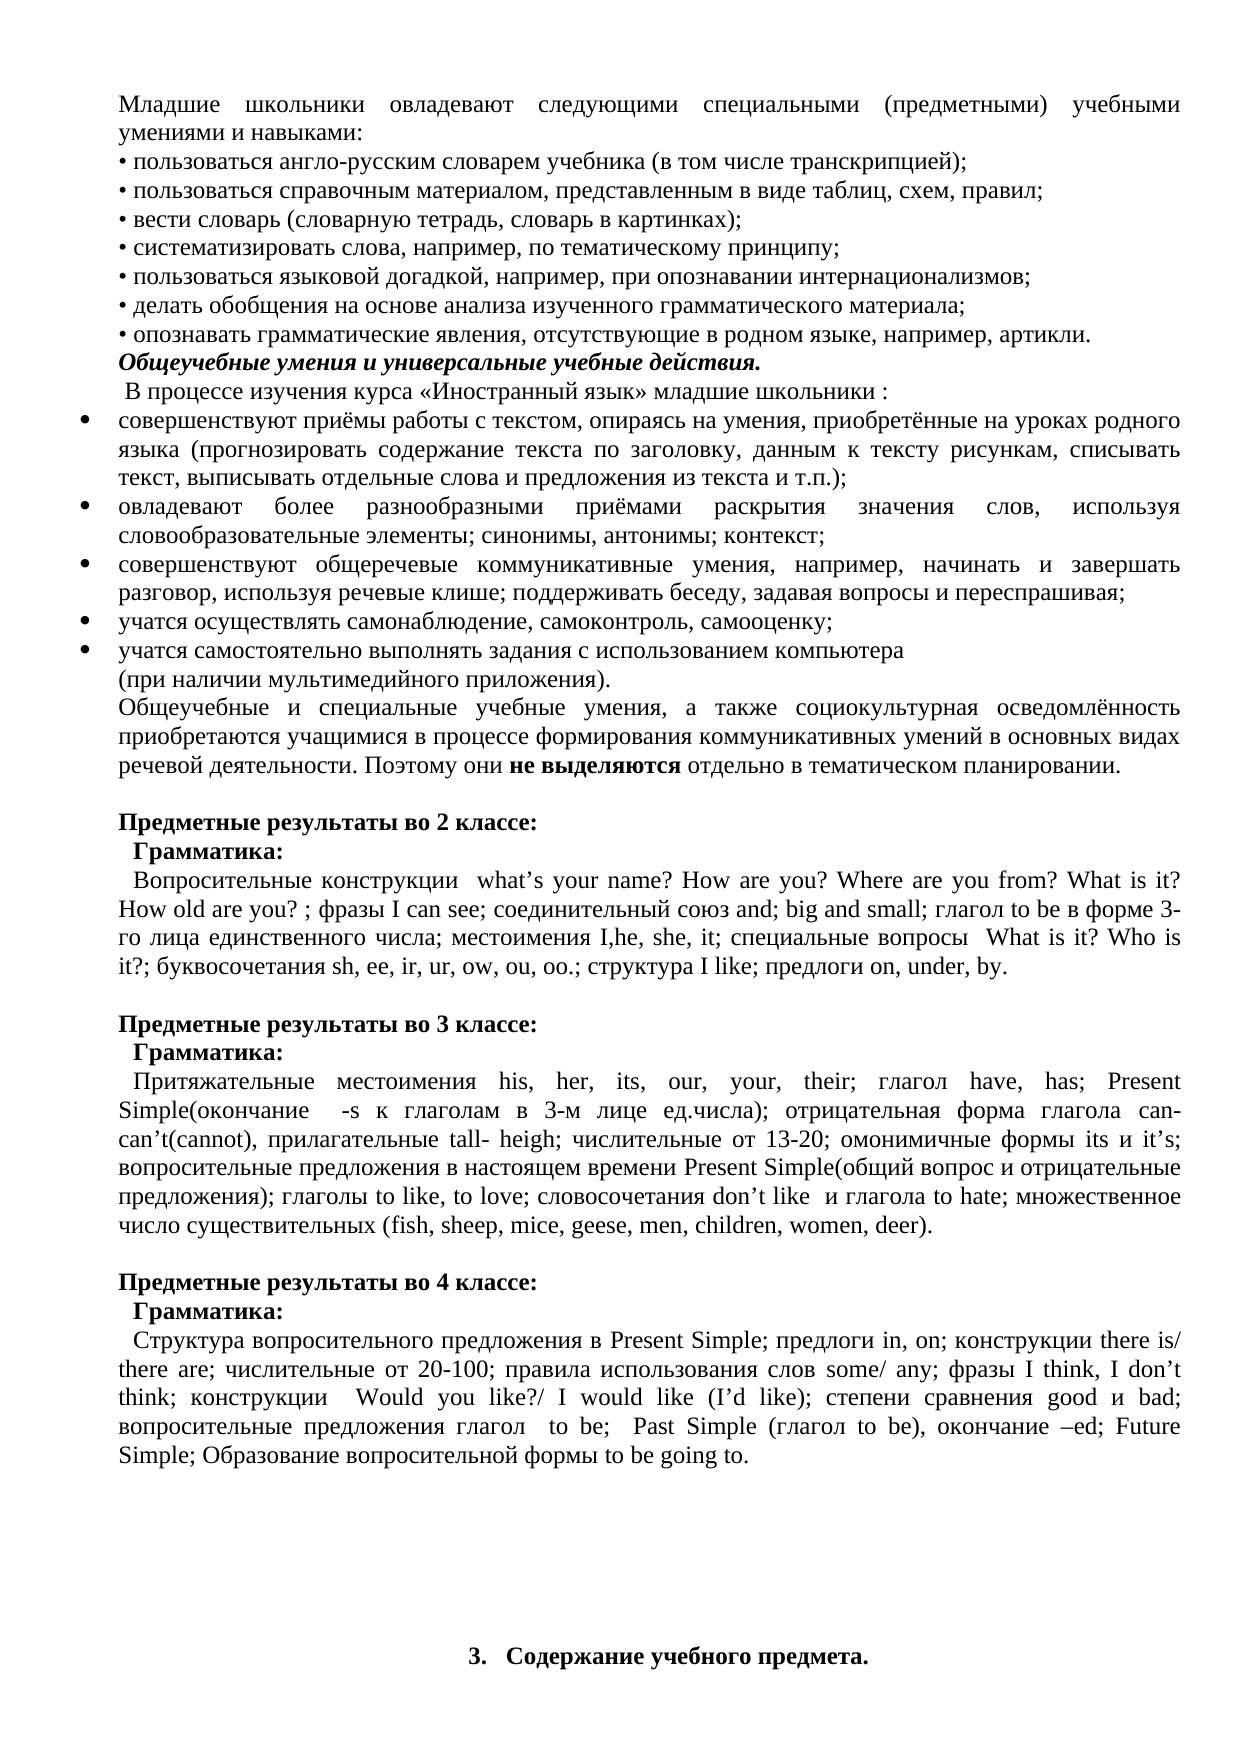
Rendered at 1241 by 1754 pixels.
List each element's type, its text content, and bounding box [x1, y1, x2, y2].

text • вести словарь (словарную тетрадь, словарь в картинках); [118, 204, 1181, 232]
text Предметные результаты во 2 классе: [118, 807, 1181, 836]
text Грамматика: [118, 1296, 1181, 1325]
text Грамматика: [118, 1037, 1181, 1066]
list совершенствуют общеречевые коммуникативные умения, например, начинать и завершать разговор, используя речевые клише; поддерживать беседу, задавая вопросы и переспрашивая; [81, 549, 1181, 606]
list Содержание учебного предмета. [156, 1641, 1181, 1670]
text • делать обобщения на основе анализа изученного грамматического материала; [118, 290, 1181, 319]
text • пользоваться англо-русским словарем учебника (в том числе транскрипцией); [118, 146, 1181, 175]
text • пользоваться языковой догадкой, например, при опознавании интернационализмов; [118, 261, 1181, 290]
text Грамматика: [118, 836, 1181, 865]
list учатся самостоятельно выполнять задания с использованием компьютера [81, 635, 1181, 664]
text • пользоваться справочным материалом, представленным в виде таблиц, схем, правил; [118, 175, 1181, 204]
text Предметные результаты во 4 классе: [118, 1267, 1181, 1296]
list учатся осуществлять самонаблюдение, самоконтроль, самооценку; [81, 606, 1181, 635]
text Структура вопросительного предложения в Present Simple; предлоги in, on; конструкции there is/ there are; числительные от 20-100; правила использования слов some/ any; фразы I think, I don’t think; конструкции Would you like?/ I would like (I’d like); степени сравнения good и bad; вопросительные предложения глагол to be; Past Simple (глагол to be), окончание –ed; Future Simple; Образование вопросительной формы to be going to. [118, 1325, 1181, 1469]
list совершенствуют приёмы работы с текстом, опираясь на умения, приобретённые на уроках родного языка (прогнозировать содержание текста по заголовку, данным к тексту рисункам, списывать текст, выписывать отдельные слова и предложения из текста и т.п.); [81, 405, 1181, 491]
text • опознавать грамматические явления, отсутствующие в родном языке, например, артикли. [118, 319, 1181, 347]
text Общеучебные и специальные учебные умения, а также социокультурная осведомлённость приобретаются учащимися в процессе формирования коммуникативных умений в основных видах речевой деятельности. Поэтому они не выделяются отдельно в тематическом планировании. [118, 692, 1181, 779]
list овладевают более разнообразными приёмами раскрытия значения слов, используя словообразовательные элементы; синонимы, антонимы; контекст; [81, 491, 1181, 549]
text (при наличии мультимедийного приложения). [118, 664, 1181, 692]
text • систематизировать слова, например, по тематическому принципу; [118, 232, 1181, 261]
text Притяжательные местоимения his, her, its, our, your, their; глагол have, has; Present Simple(окончание -s к глаголам в 3-м лице ед.числа); отрицательная форма глагола can-can’t(cannot), прилагательные tall- heigh; числительные от 13-20; омонимичные формы its и it’s; вопросительные предложения в настоящем времени Present Simple(общий вопрос и отрицательные предложения); глаголы to like, to love; словосочетания don’t like и глагола to hate; множественное число существительных (fish, sheep, mice, geese, men, children, women, deer). [118, 1066, 1181, 1239]
text Вопросительные конструкции what’s your name? How are you? Where are you from? What is it? How old are you? ; фразы I can see; соединительный союз and; big and small; глагол to be в форме 3-го лица единственного числа; местоимения I,he, she, it; специальные вопросы What is it? Who is it?; буквосочетания sh, ee, ir, ur, ow, ou, oo.; структура I like; предлоги on, under, by. [118, 865, 1181, 980]
text Младшие школьники овладевают следующими специальными (предметными) учебными умениями и навыками: [118, 89, 1181, 146]
text Предметные результаты во 3 классе: [118, 1009, 1181, 1037]
text Общеучебные умения и универсальные учебные действия. [118, 347, 1181, 376]
text В процессе изучения курса «Иностранный язык» младшие школьники : [118, 376, 1181, 405]
